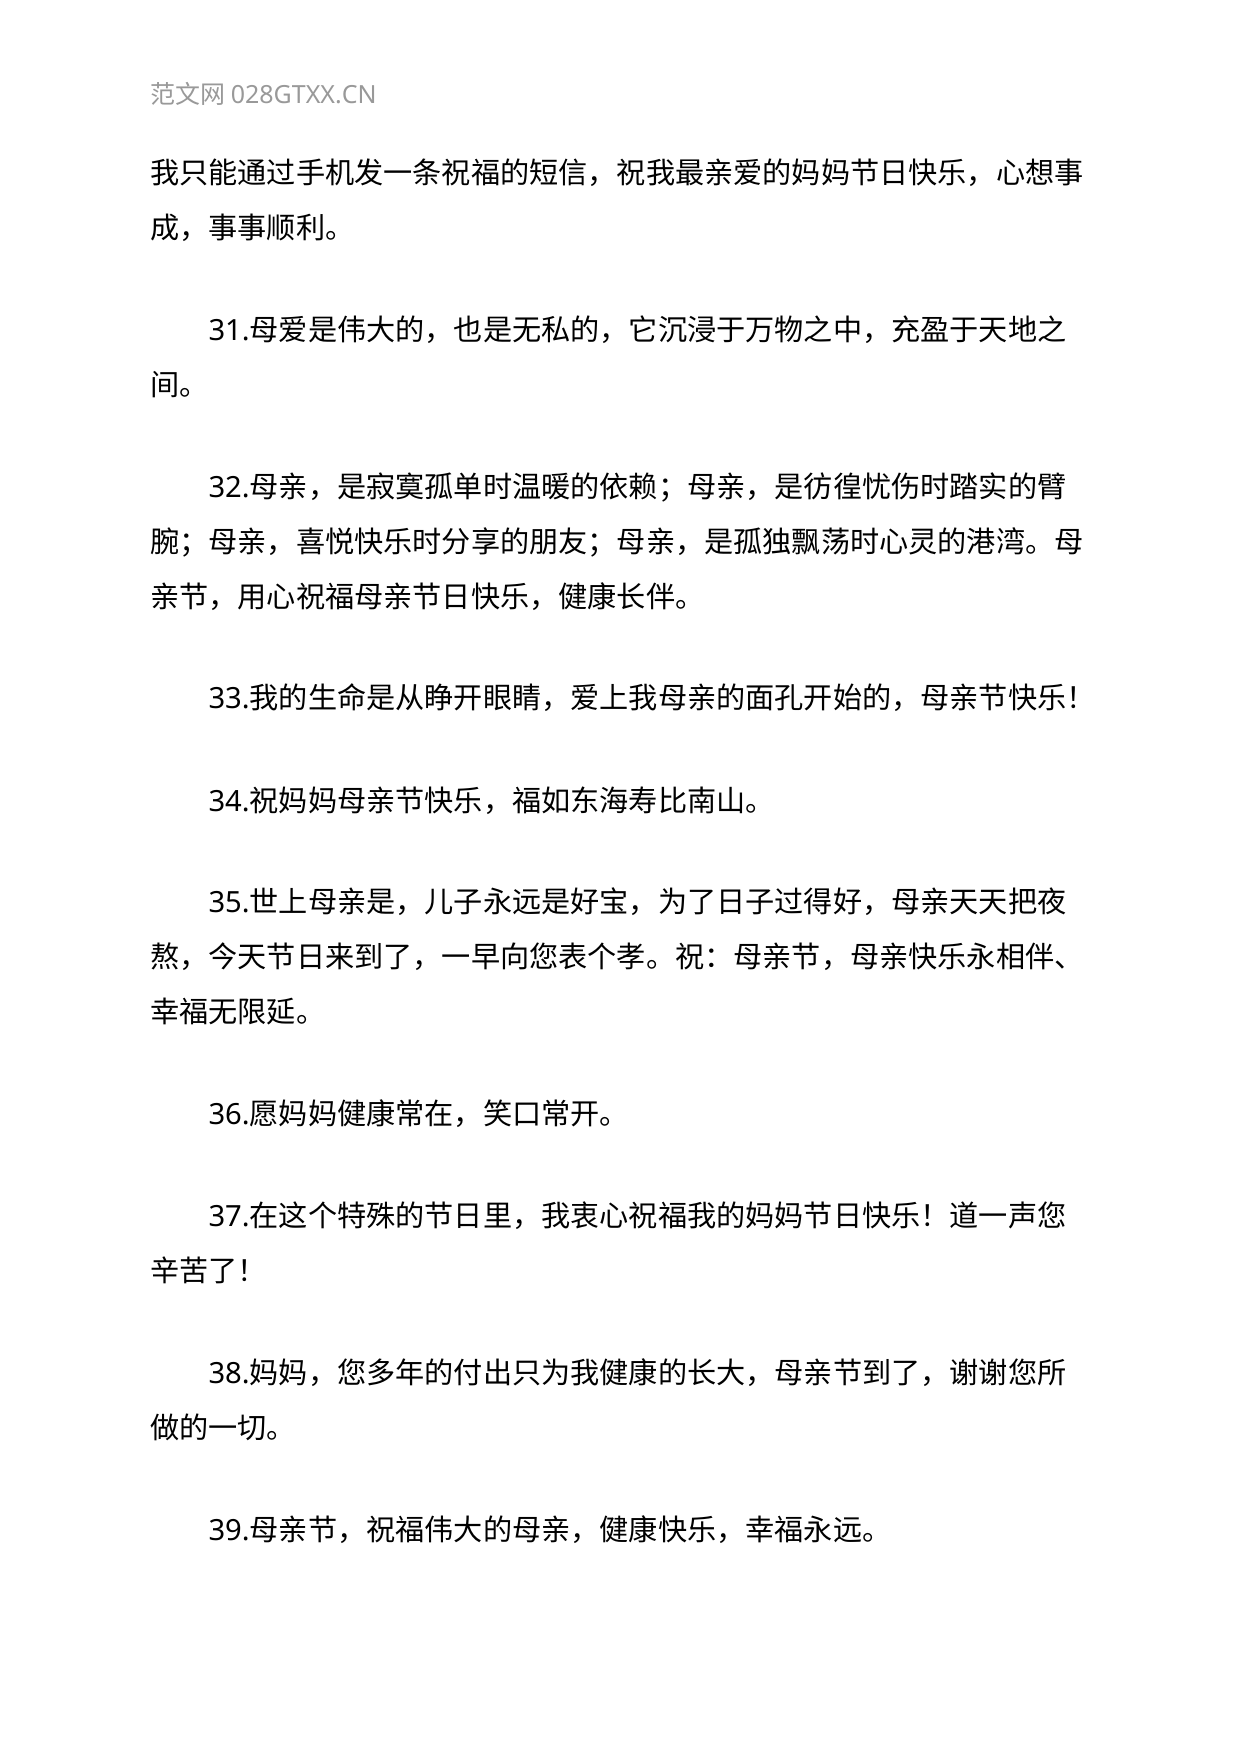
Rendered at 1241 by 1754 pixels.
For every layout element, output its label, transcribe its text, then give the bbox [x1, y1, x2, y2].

text 38.妈妈，您多年的付出只为我健康的长大，母亲节到了，谢谢您所做的一切。 [150, 1349, 1090, 1447]
text 34.祝妈妈母亲节快乐，福如东海寿比南山。 [150, 777, 1090, 819]
text 37.在这个特殊的节日里，我衷心祝福我的妈妈节日快乐！道一声您辛苦了！ [150, 1193, 1090, 1290]
text 39.母亲节，祝福伟大的母亲，健康快乐，幸福永远。 [150, 1506, 1090, 1549]
text 32.母亲，是寂寞孤单时温暖的依赖；母亲，是彷徨忧伤时踏实的臂腕；母亲，喜悦快乐时分享的朋友；母亲，是孤独飘荡时心灵的港湾。母亲节，用心祝福母亲节日快乐，健康长伴。 [150, 463, 1090, 616]
text 35.世上母亲是，儿子永远是好宝，为了日子过得好，母亲天天把夜熬，今天节日来到了，一早向您表个孝。祝：母亲节，母亲快乐永相伴、幸福无限延。 [150, 879, 1090, 1031]
text 33.我的生命是从睁开眼睛，爱上我母亲的面孔开始的，母亲节快乐！ [150, 675, 1090, 717]
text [150, 150, 1090, 247]
text 31.母爱是伟大的，也是无私的，它沉浸于万物之中，充盈于天地之间。 [150, 307, 1090, 404]
text 36.愿妈妈健康常在，笑口常开。 [150, 1091, 1090, 1133]
